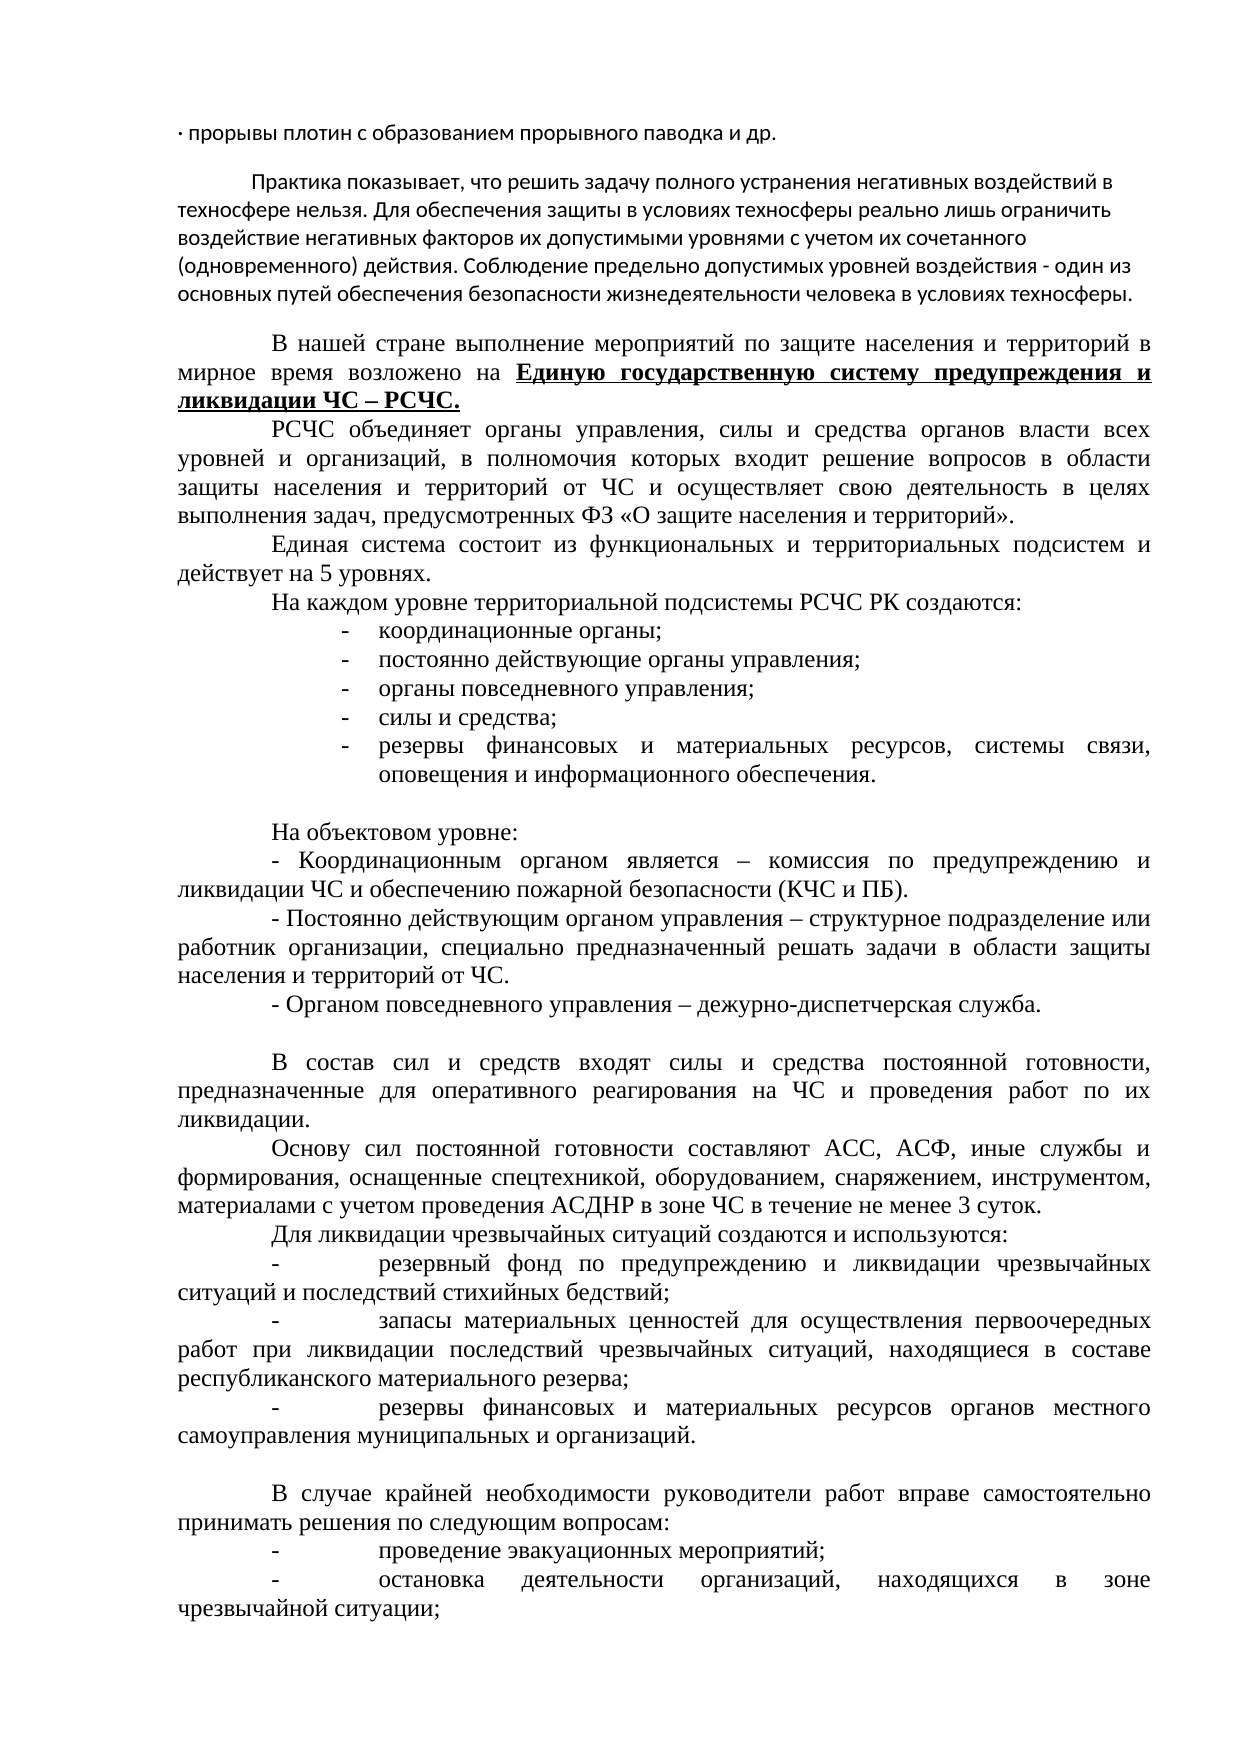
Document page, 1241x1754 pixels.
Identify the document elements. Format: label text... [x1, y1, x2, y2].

list резервы финансовых и материальных ресурсов, системы связи, оповещения и информационного обеспечения. [341, 730, 1152, 788]
text - Органом повседневного управления – дежурно-диспетчерская служба. [177, 989, 1152, 1018]
text Для ликвидации чрезвычайных ситуаций создаются и используются: [177, 1219, 1152, 1248]
text В состав сил и средств входят силы и средства постоянной готовности, предназначенные для оперативного реагирования на ЧС и проведения работ по их ликвидации. [177, 1047, 1152, 1133]
text Единая система состоит из функциональных и территориальных подсистем и действует на 5 уровнях. [177, 529, 1152, 587]
list постоянно действующие органы управления; [341, 644, 1152, 673]
list резервный фонд по предупреждению и ликвидации чрезвычайных ситуаций и последствий стихийных бедствий; [177, 1248, 1152, 1305]
text · прорывы плотин с образованием прорывного паводка и др. [177, 118, 1152, 146]
text В нашей стране выполнение мероприятий по защите населения и территорий в мирное время возложено на Единую государственную систему предупреждения и ликвидации ЧС – РСЧС. [177, 328, 1152, 414]
list координационные органы; [341, 615, 1152, 644]
list остановка деятельности организаций, находящихся в зоне чрезвычайной ситуации; [177, 1564, 1152, 1622]
list проведение эвакуационных мероприятий; [177, 1535, 1152, 1564]
text В случае крайней необходимости руководители работ вправе самостоятельно принимать решения по следующим вопросам: [177, 1478, 1152, 1535]
text Основу сил постоянной готовности составляют АСС, АСФ, иные службы и формирования, оснащенные спецтехникой, оборудованием, снаряжением, инструментом, материалами с учетом проведения АСДНР в зоне ЧС в течение не менее 3 суток. [177, 1133, 1152, 1219]
text Практика показывает, что решить задачу полного устранения негативных воздействий в техносфере нельзя. Для обеспечения защиты в условиях техносферы реально лишь ограничить воздействие негативных факторов их допустимыми уровнями с учетом их сочетанного (одновременного) действия. Соблюдение предельно допустимых уровней воздействия - один из основных путей обеспечения безопасности жизнедеятельности человека в условиях техносферы. [177, 167, 1152, 307]
list силы и средства; [341, 702, 1152, 730]
list органы повседневного управления; [341, 673, 1152, 702]
text На объектовом уровне: [177, 817, 1152, 845]
text РСЧС объединяет органы управления, силы и средства органов власти всех уровней и организаций, в полномочия которых входит решение вопросов в области защиты населения и территорий от ЧС и осуществляет свою деятельность в целях выполнения задач, предусмотренных ФЗ «О защите населения и территорий». [177, 414, 1152, 529]
text - Постоянно действующим органом управления – структурное подразделение или работник организации, специально предназначенный решать задачи в области защиты населения и территорий от ЧС. [177, 903, 1152, 989]
list запасы материальных ценностей для осуществления первоочередных работ при ликвидации последствий чрезвычайных ситуаций, находящиеся в составе республиканского материального резерва; [177, 1305, 1152, 1392]
text - Координационным органом является – комиссия по предупреждению и ликвидации ЧС и обеспечению пожарной безопасности (КЧС и ПБ). [177, 845, 1152, 903]
list резервы финансовых и материальных ресурсов органов местного самоуправления муниципальных и организаций. [177, 1392, 1152, 1449]
text На каждом уровне территориальной подсистемы РСЧС РК создаются: [177, 587, 1152, 615]
